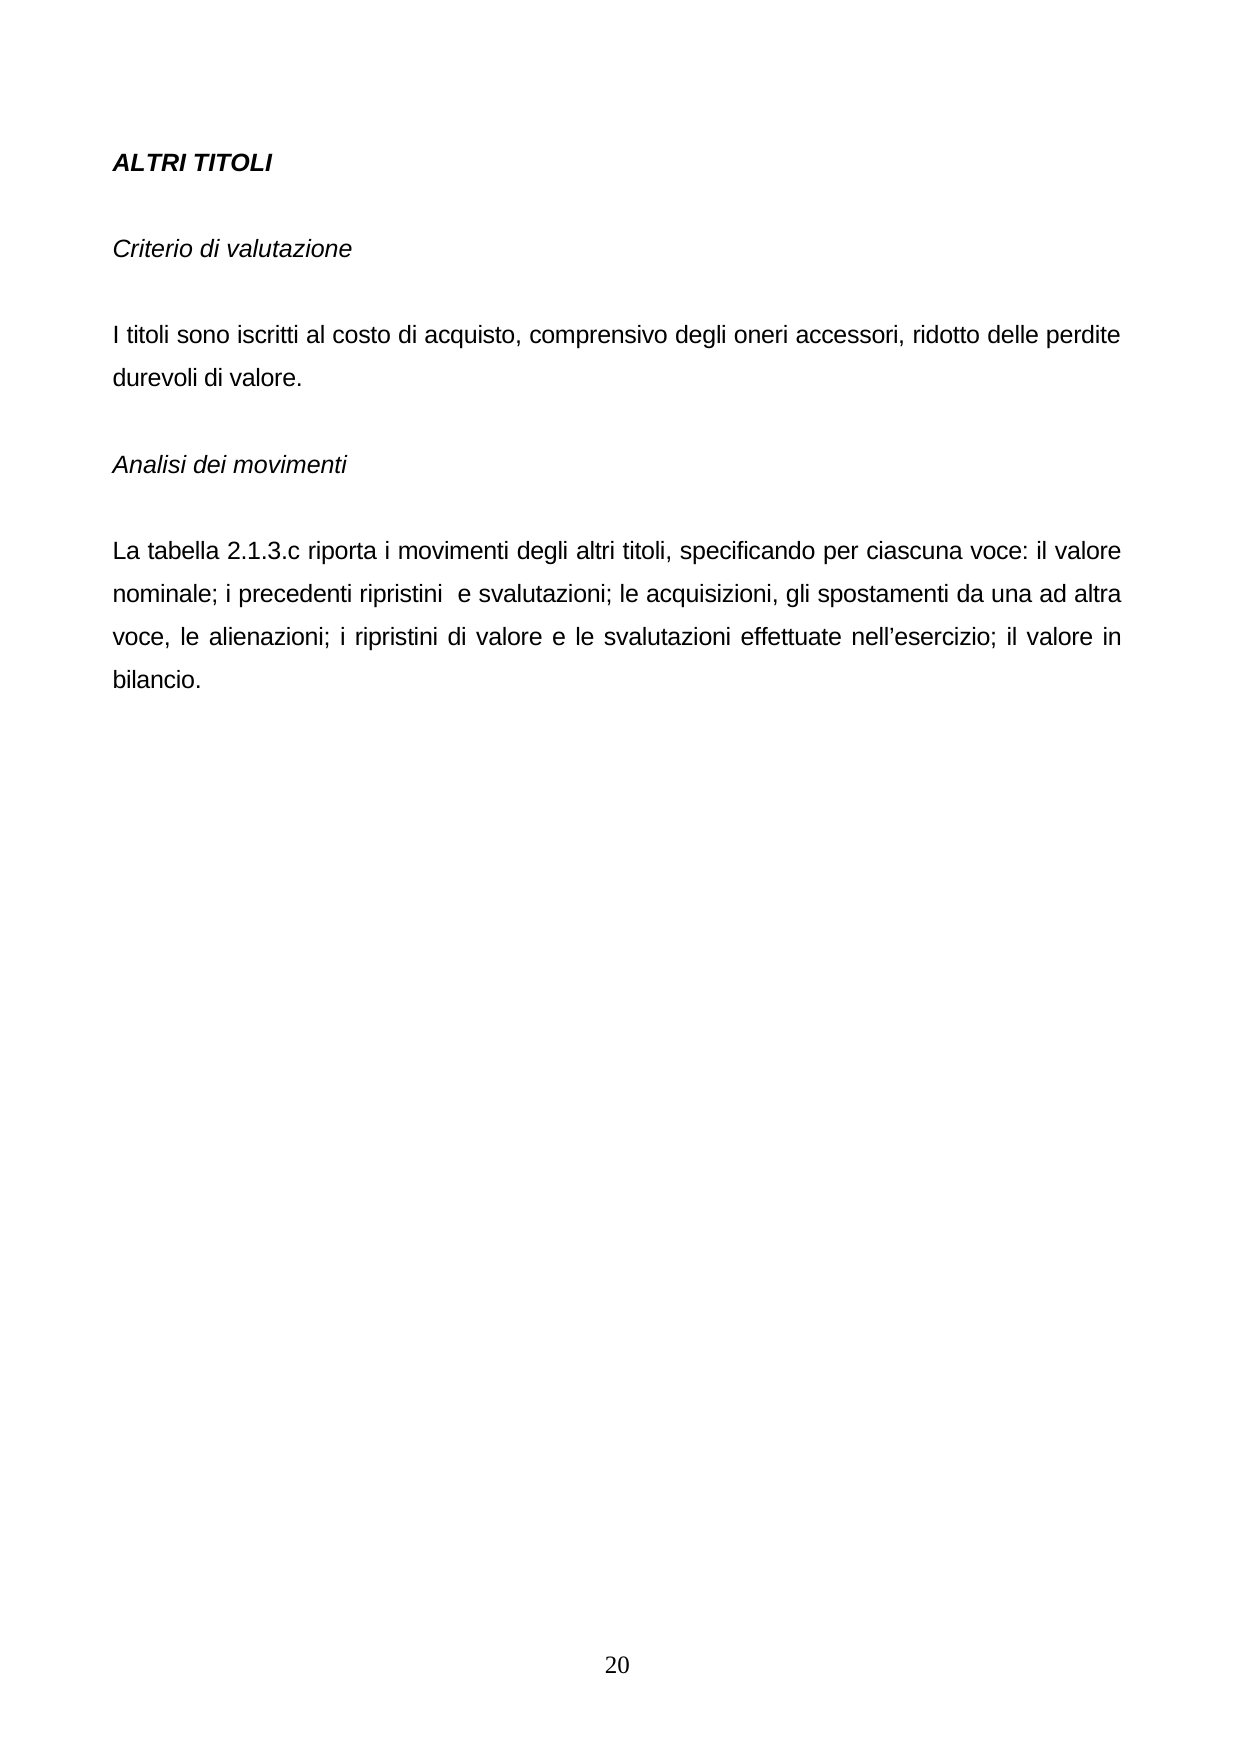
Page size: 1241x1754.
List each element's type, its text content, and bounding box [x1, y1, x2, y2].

text ALTRI TITOLI [112, 148, 1122, 176]
text I titoli sono iscritti al costo di acquisto, comprensivo degli oneri accessori, ridotto delle perdite durevoli di valore. [112, 320, 1122, 392]
text Analisi dei movimenti [112, 449, 1122, 478]
text Criterio di valutazione [112, 234, 1122, 263]
text La tabella 2.1.3.c riporta i movimenti degli altri titoli, specificando per ciascuna voce: il valore nominale; i precedenti ripristini e svalutazioni; le acquisizioni, gli spostamenti da una ad altra voce, le alienazioni; i ripristini di valore e le svalutazioni effettuate nell’esercizio; il valore in bilancio. [112, 536, 1122, 694]
